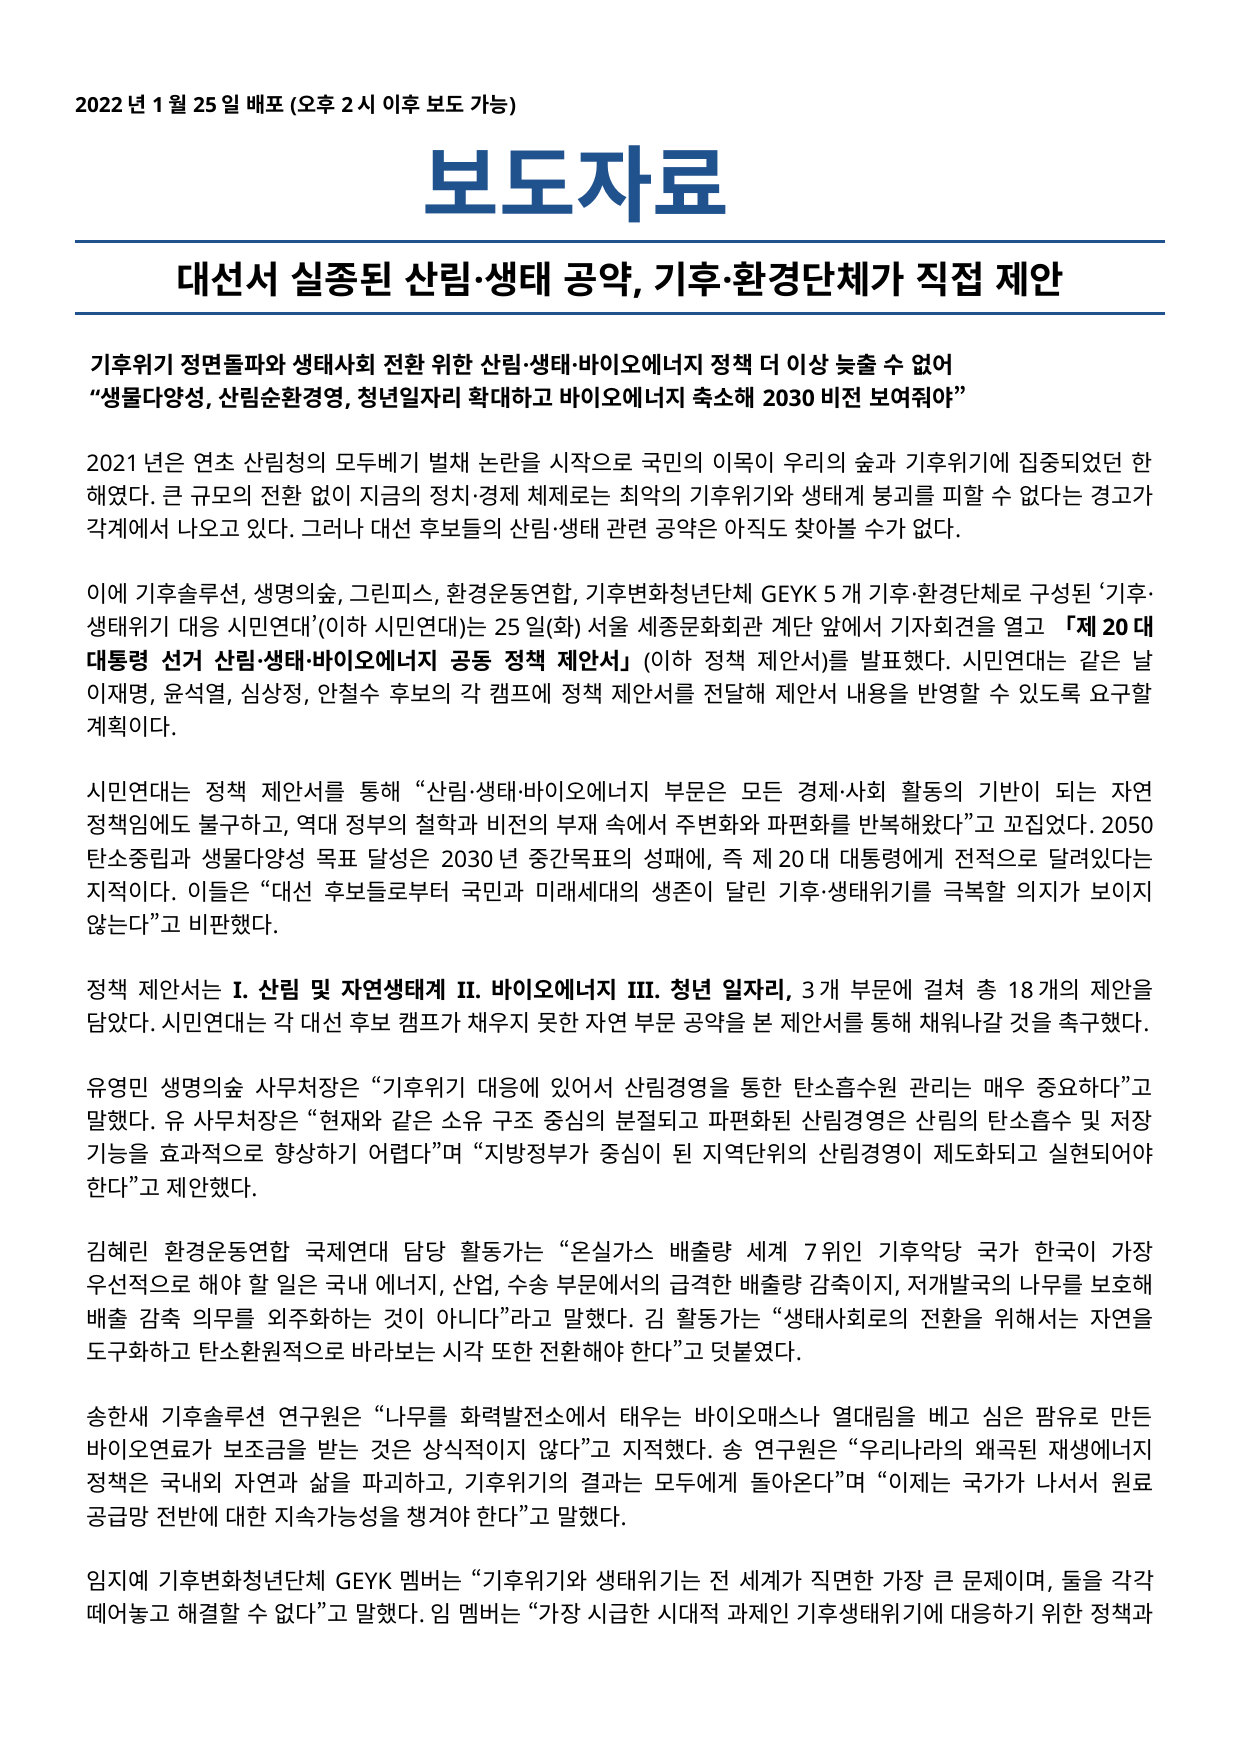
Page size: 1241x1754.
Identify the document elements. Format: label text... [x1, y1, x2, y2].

table_cell 대선서 실종된 산림·생태 공약, 기후·환경단체가 직접 제안 [75, 243, 1165, 312]
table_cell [75, 445, 1165, 1630]
table_cell 기후위기 정면돌파와 생태사회 전환 위한 산림·생태·바이오에너지 정책 더 이상 늦출 수 없어 “생물다양성, 산림순환경영, 청년일자리 확대하고 바이오에너지 축소해 2030 비전 보여줘야” [75, 315, 1165, 444]
table_header 보도자료 [75, 119, 1165, 239]
